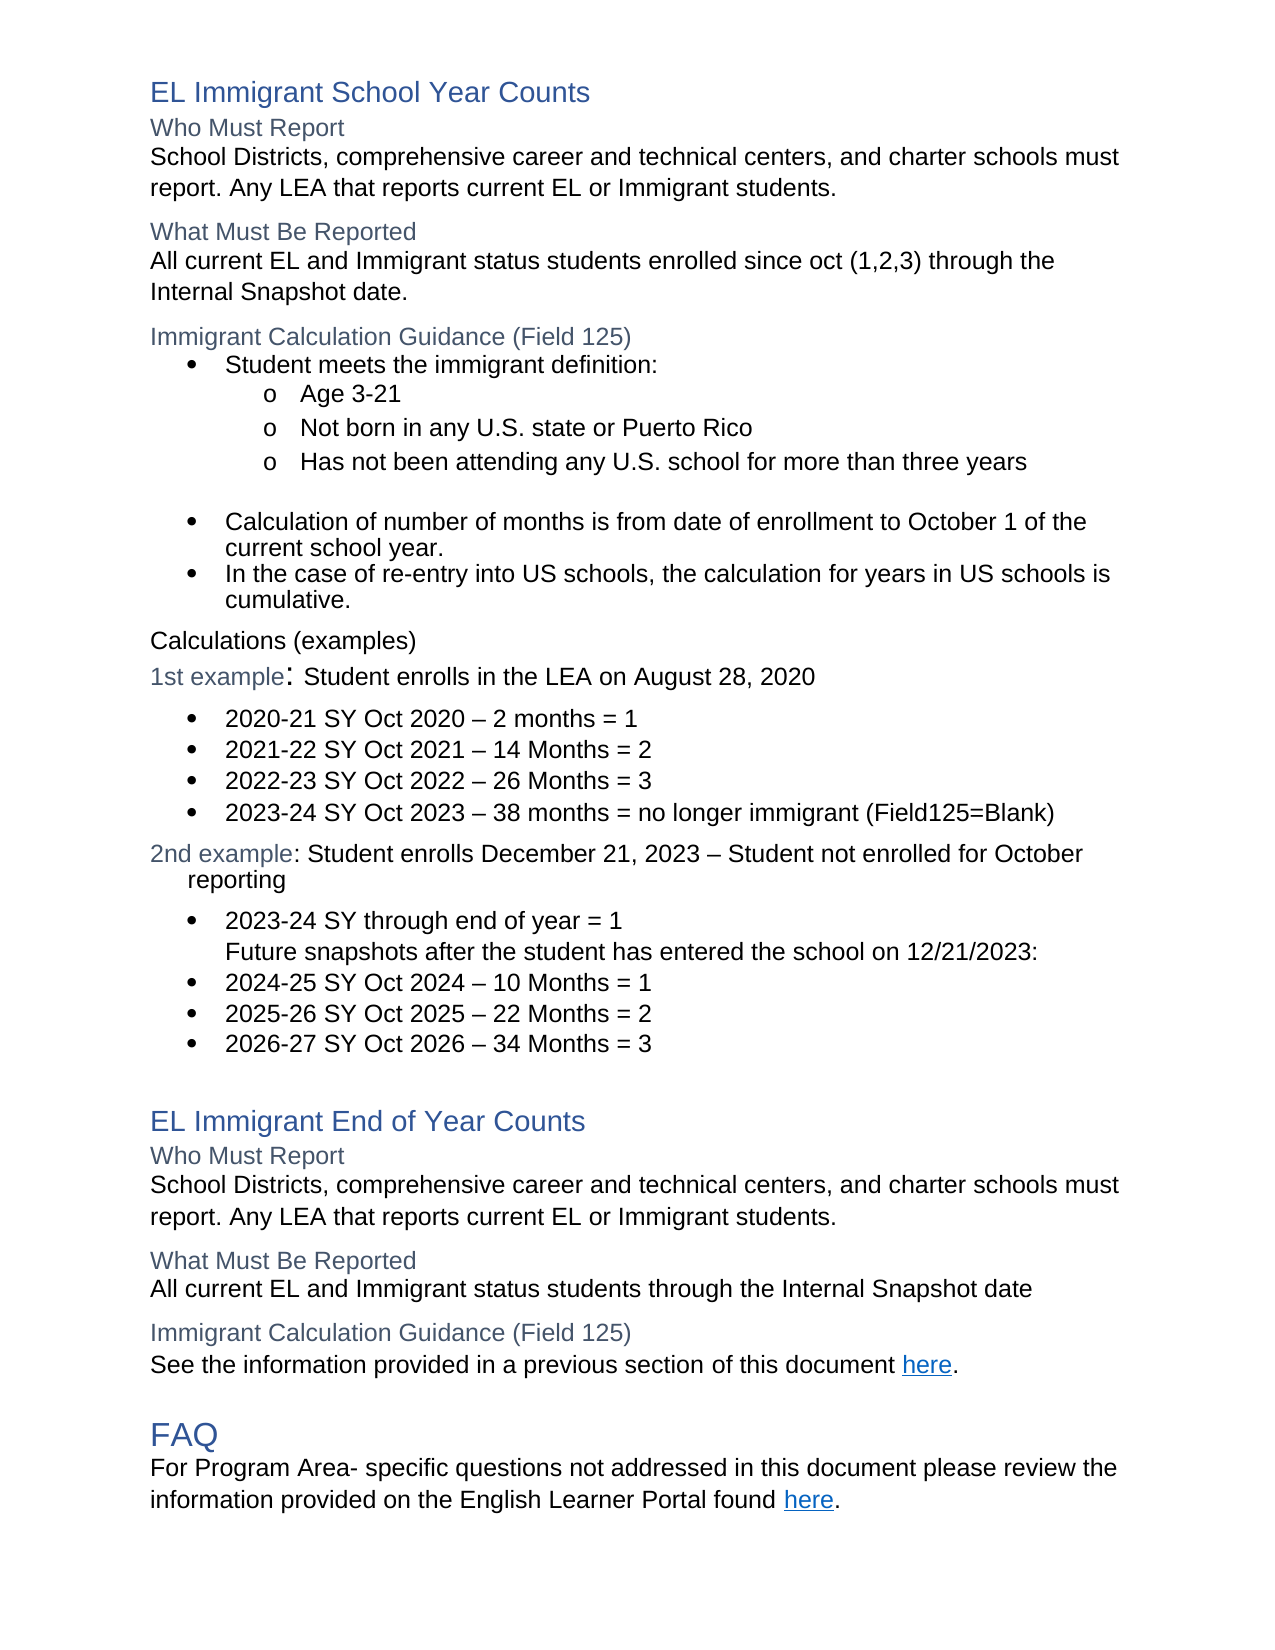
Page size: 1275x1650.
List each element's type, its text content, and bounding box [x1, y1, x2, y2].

text School Districts, comprehensive career and technical centers, and charter schools must report. Any LEA that reports current EL or Immigrant students. [150, 1170, 1125, 1230]
text School Districts, comprehensive career and technical centers, and charter schools must report. Any LEA that reports current EL or Immigrant students. [150, 141, 1125, 202]
subtitle Who Must Report [150, 1141, 1125, 1170]
text See the information provided in a previous section of this document here. [150, 1350, 1125, 1379]
list 2024-25 SY Oct 2024 – 10 Months = 1 [187, 968, 1125, 997]
subtitle EL Immigrant School Year Counts [150, 75, 1125, 108]
list Not born in any U.S. state or Puerto Rico [262, 413, 1125, 444]
list In the case of re-entry into US schools, the calculation for years in US schools is cumulative. [187, 561, 1125, 613]
list Future snapshots after the student has entered the school on 12/21/2023: [225, 937, 1125, 966]
text 1st example: Student enrolls in the LEA on August 28, 2020 [150, 657, 1125, 692]
subtitle Immigrant Calculation Guidance (Field 125) [150, 321, 1125, 350]
list 2026-27 SY Oct 2026 – 34 Months = 3 [187, 1029, 1125, 1058]
list Student meets the immigrant definition: [187, 353, 1125, 379]
list 2025-26 SY Oct 2025 – 22 Months = 2 [187, 999, 1125, 1027]
subtitle EL Immigrant End of Year Counts [150, 1103, 1125, 1137]
subtitle What Must Be Reported [150, 217, 1125, 246]
list 2020-21 SY Oct 2020 – 2 months = 1 [187, 704, 1125, 733]
subtitle FAQ [150, 1415, 1125, 1453]
list Calculation of number of months is from date of enrollment to October 1 of the current school year. [187, 509, 1125, 561]
list Age 3-21 [262, 379, 1125, 410]
text For Program Area- specific questions not addressed in this document please review the information provided on the English Learner Portal found here. [150, 1453, 1125, 1514]
list 2023-24 SY Oct 2023 – 38 months = no longer immigrant (Field125=Blank) [187, 798, 1125, 827]
text All current EL and Immigrant status students enrolled since oct (1,2,3) through the Internal Snapshot date. [150, 246, 1125, 306]
text All current EL and Immigrant status students through the Internal Snapshot date [150, 1274, 1125, 1303]
list 2023-24 SY through end of year = 1 [187, 906, 1125, 935]
subtitle Immigrant Calculation Guidance (Field 125) [150, 1318, 1125, 1347]
list 2021-22 SY Oct 2021 – 14 Months = 2 [187, 735, 1125, 764]
subtitle Calculations (examples) [150, 626, 1125, 654]
text 2nd example: Student enrolls December 21, 2023 – Student not enrolled for October reporting [150, 842, 1125, 894]
list 2022-23 SY Oct 2022 – 26 Months = 3 [187, 766, 1125, 795]
subtitle Who Must Report [150, 113, 1125, 141]
subtitle What Must Be Reported [150, 1246, 1125, 1274]
list Has not been attending any U.S. school for more than three years [262, 447, 1125, 478]
